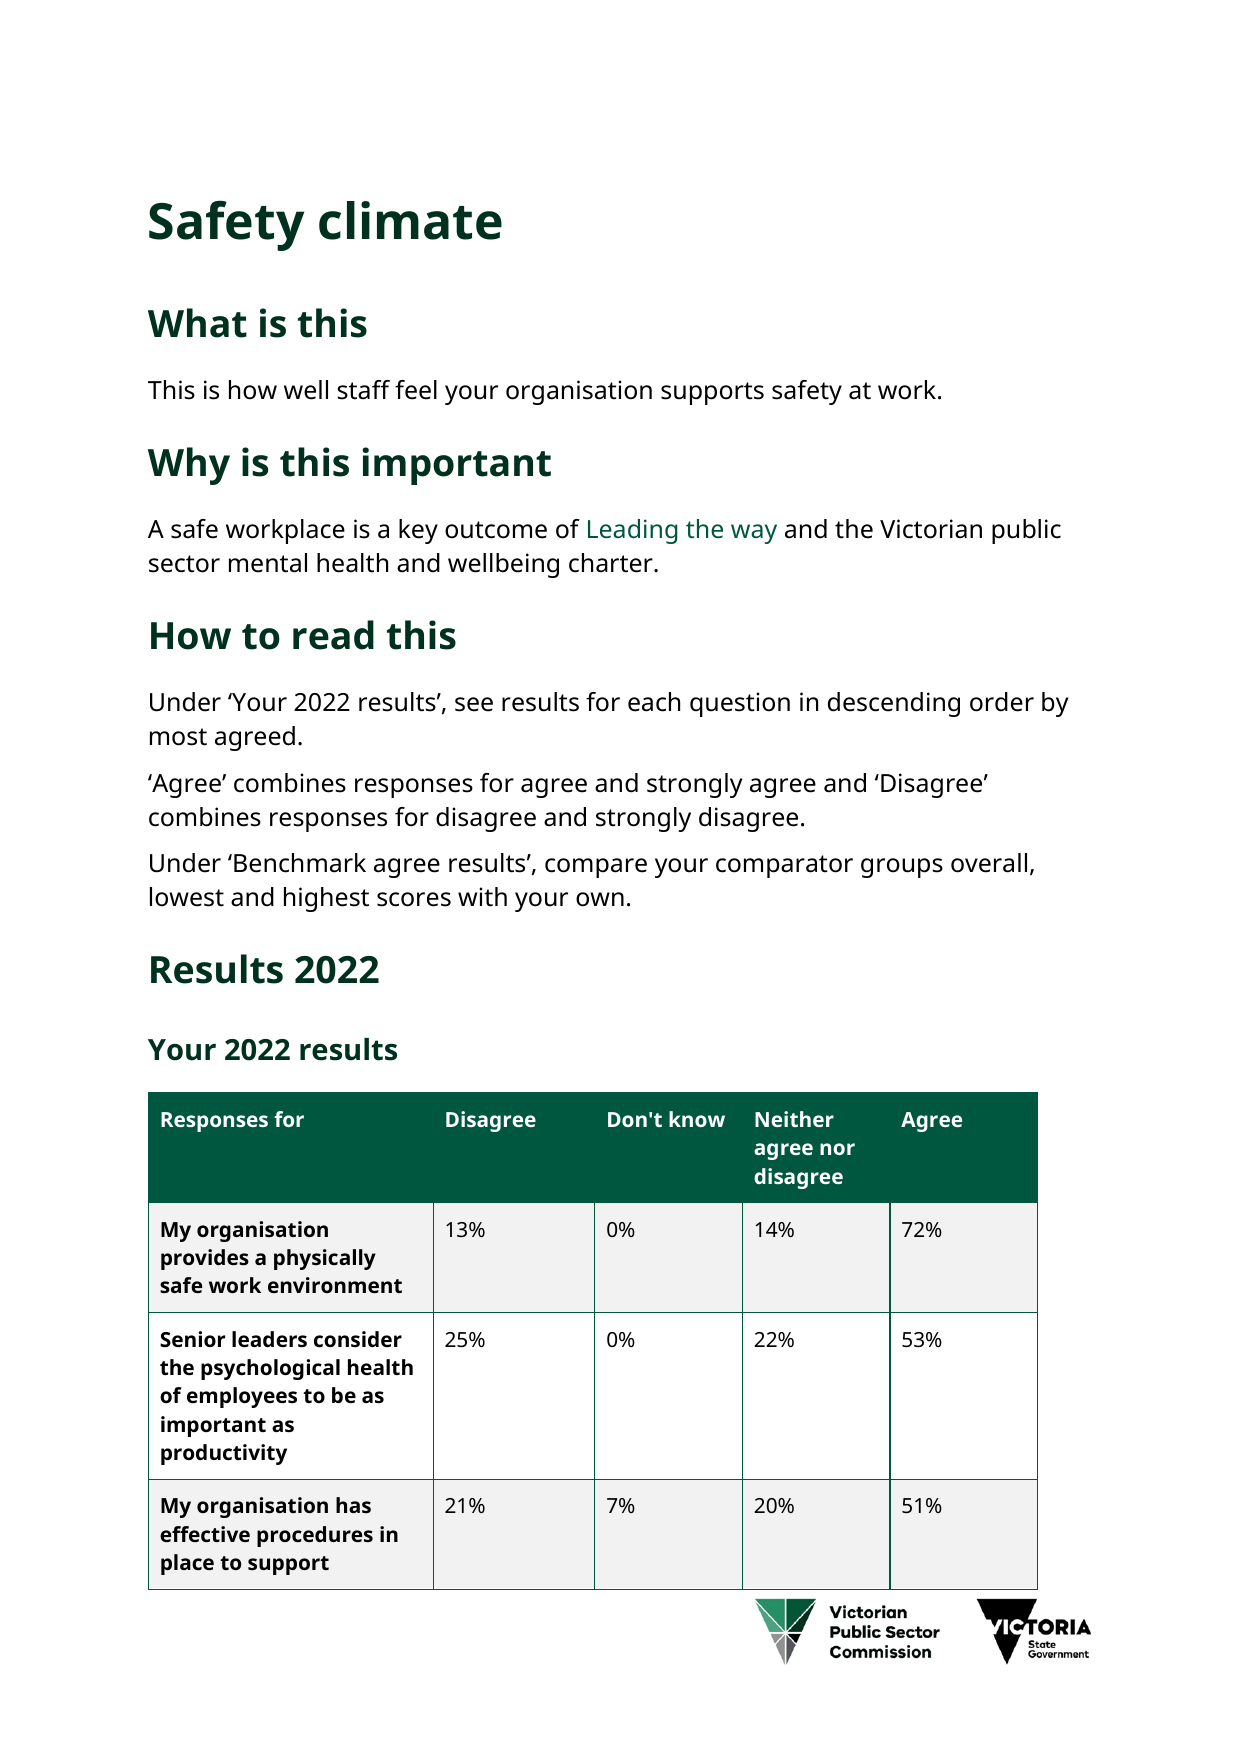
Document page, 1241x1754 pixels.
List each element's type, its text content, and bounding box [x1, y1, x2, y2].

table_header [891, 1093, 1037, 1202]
text A safe workplace is a key outcome of Leading the way and the Victorian public sector mental health and wellbeing charter. [148, 512, 1092, 580]
subtitle Safety climate [148, 186, 1092, 254]
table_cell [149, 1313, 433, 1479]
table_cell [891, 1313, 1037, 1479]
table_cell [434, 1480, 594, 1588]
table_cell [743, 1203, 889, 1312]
subtitle Why is this important [148, 436, 1092, 487]
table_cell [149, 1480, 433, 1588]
subtitle Your 2022 results [148, 1029, 1092, 1069]
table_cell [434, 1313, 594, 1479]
subtitle What is this [148, 297, 1092, 348]
text ‘Agree’ combines responses for agree and strongly agree and ‘Disagree’ combines responses for disagree and strongly disagree. [148, 766, 1092, 834]
text This is how well staff feel your organisation supports safety at work. [148, 373, 1092, 407]
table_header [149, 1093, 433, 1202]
text Under ‘Your 2022 results’, see results for each question in descending order by most agreed. [148, 685, 1092, 753]
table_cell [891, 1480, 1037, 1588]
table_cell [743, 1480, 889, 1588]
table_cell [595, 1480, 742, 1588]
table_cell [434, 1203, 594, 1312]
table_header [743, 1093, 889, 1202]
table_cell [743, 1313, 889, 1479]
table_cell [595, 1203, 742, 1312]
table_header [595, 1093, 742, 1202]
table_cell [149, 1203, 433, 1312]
text Under ‘Benchmark agree results’, compare your comparator groups overall, lowest and highest scores with your own. [148, 846, 1092, 914]
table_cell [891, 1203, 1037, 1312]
subtitle How to read this [148, 609, 1092, 660]
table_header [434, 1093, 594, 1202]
picture [754, 1598, 1093, 1666]
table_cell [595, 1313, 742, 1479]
subtitle Results 2022 [148, 943, 1092, 994]
